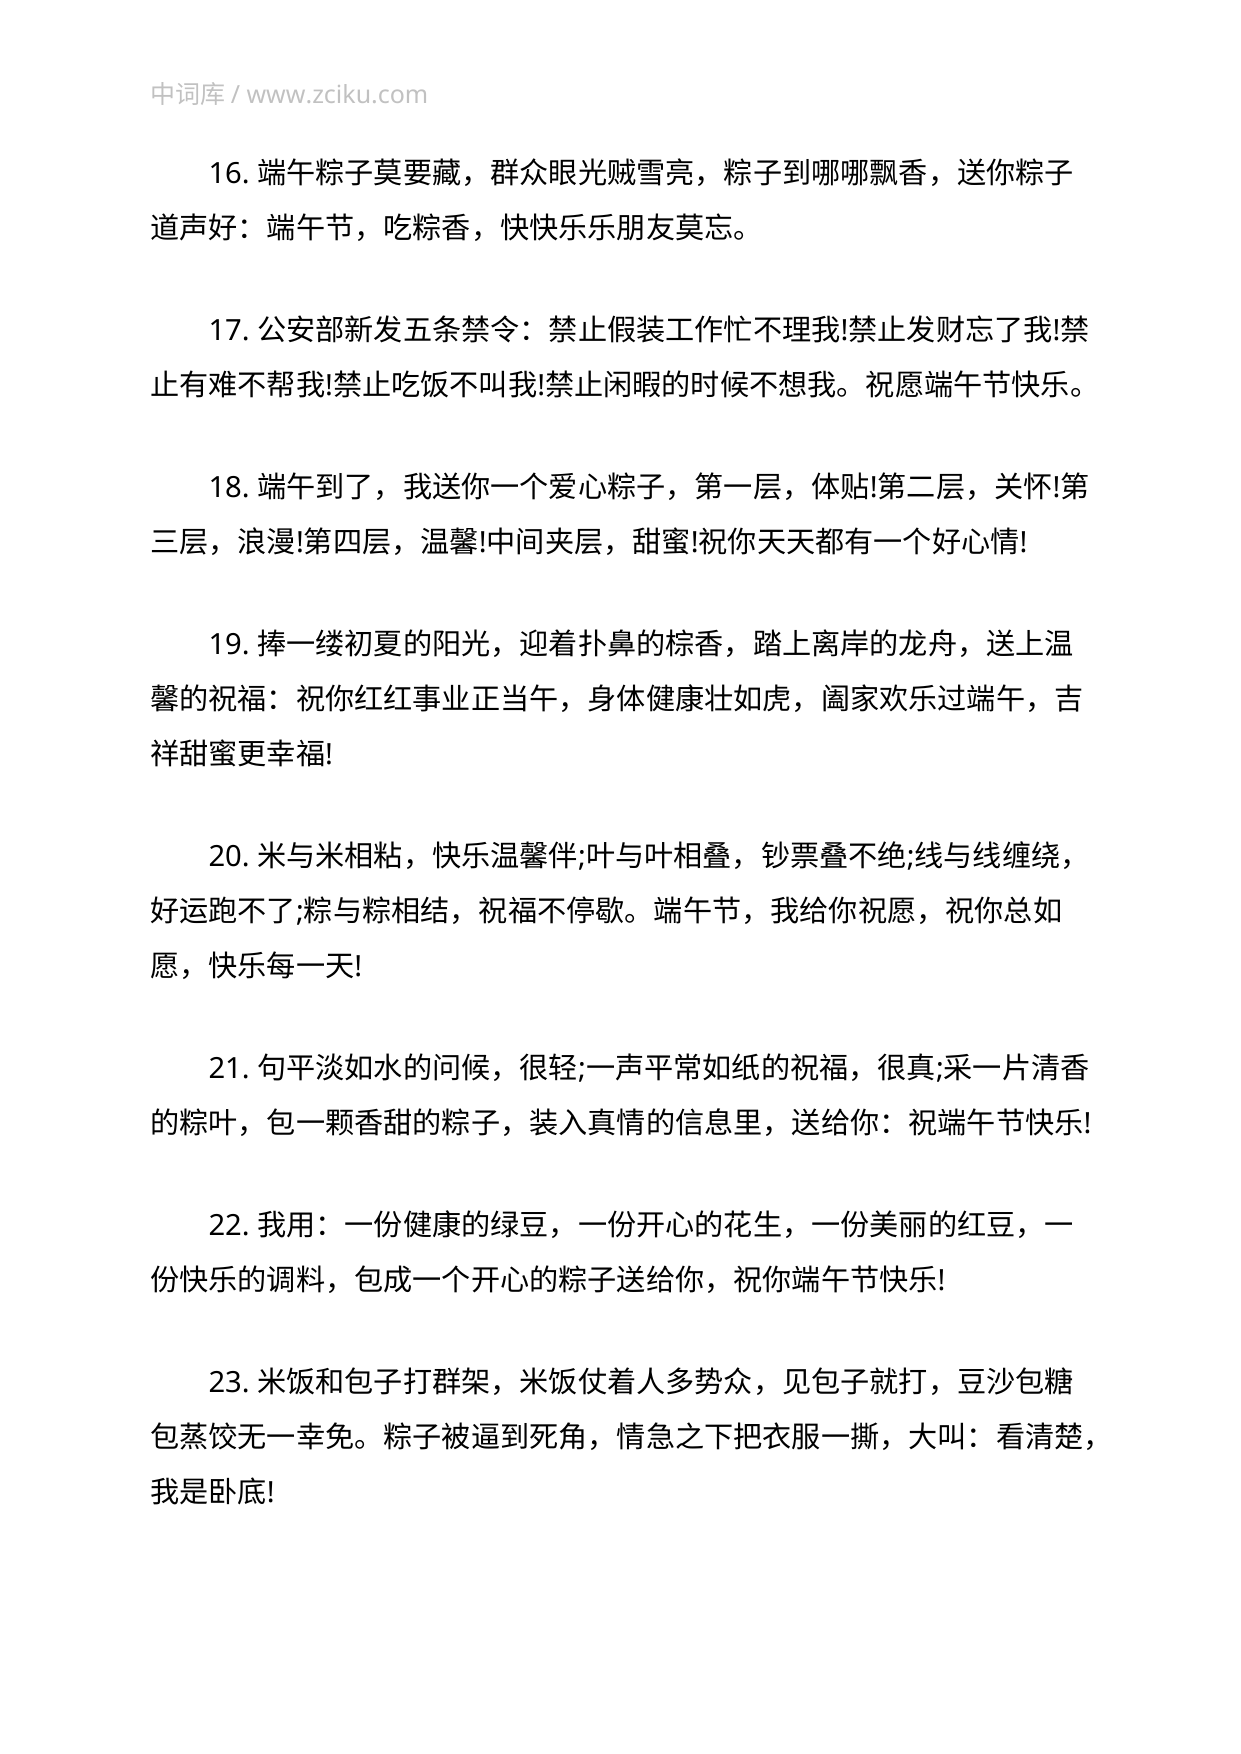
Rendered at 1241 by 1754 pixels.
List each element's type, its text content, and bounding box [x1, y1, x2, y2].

text 23. 米饭和包子打群架，米饭仗着人多势众，见包子就打，豆沙包糖包蒸饺无一幸免。粽子被逼到死角，情急之下把衣服一撕，大叫：看清楚，我是卧底! [150, 1358, 1090, 1511]
text 18. 端午到了，我送你一个爱心粽子，第一层，体贴!第二层，关怀!第三层，浪漫!第四层，温馨!中间夹层，甜蜜!祝你天天都有一个好心情! [150, 464, 1090, 561]
text 21. 句平淡如水的问候，很轻;一声平常如纸的祝福，很真;采一片清香的粽叶，包一颗香甜的粽子，装入真情的信息里，送给你：祝端午节快乐! [150, 1044, 1090, 1142]
text 20. 米与米相粘，快乐温馨伴;叶与叶相叠，钞票叠不绝;线与线缠绕，好运跑不了;粽与粽相结，祝福不停歇。端午节，我给你祝愿，祝你总如愿，快乐每一天! [150, 833, 1090, 985]
text 22. 我用：一份健康的绿豆，一份开心的花生，一份美丽的红豆，一份快乐的调料，包成一个开心的粽子送给你，祝你端午节快乐! [150, 1202, 1090, 1299]
text 17. 公安部新发五条禁令：禁止假装工作忙不理我!禁止发财忘了我!禁止有难不帮我!禁止吃饭不叫我!禁止闲暇的时候不想我。祝愿端午节快乐。 [150, 307, 1090, 404]
text 19. 捧一缕初夏的阳光，迎着扑鼻的棕香，踏上离岸的龙舟，送上温馨的祝福：祝你红红事业正当午，身体健康壮如虎，阖家欢乐过端午，吉祥甜蜜更幸福! [150, 621, 1090, 773]
text 16. 端午粽子莫要藏，群众眼光贼雪亮，粽子到哪哪飘香，送你粽子道声好：端午节，吃粽香，快快乐乐朋友莫忘。 [150, 150, 1090, 247]
